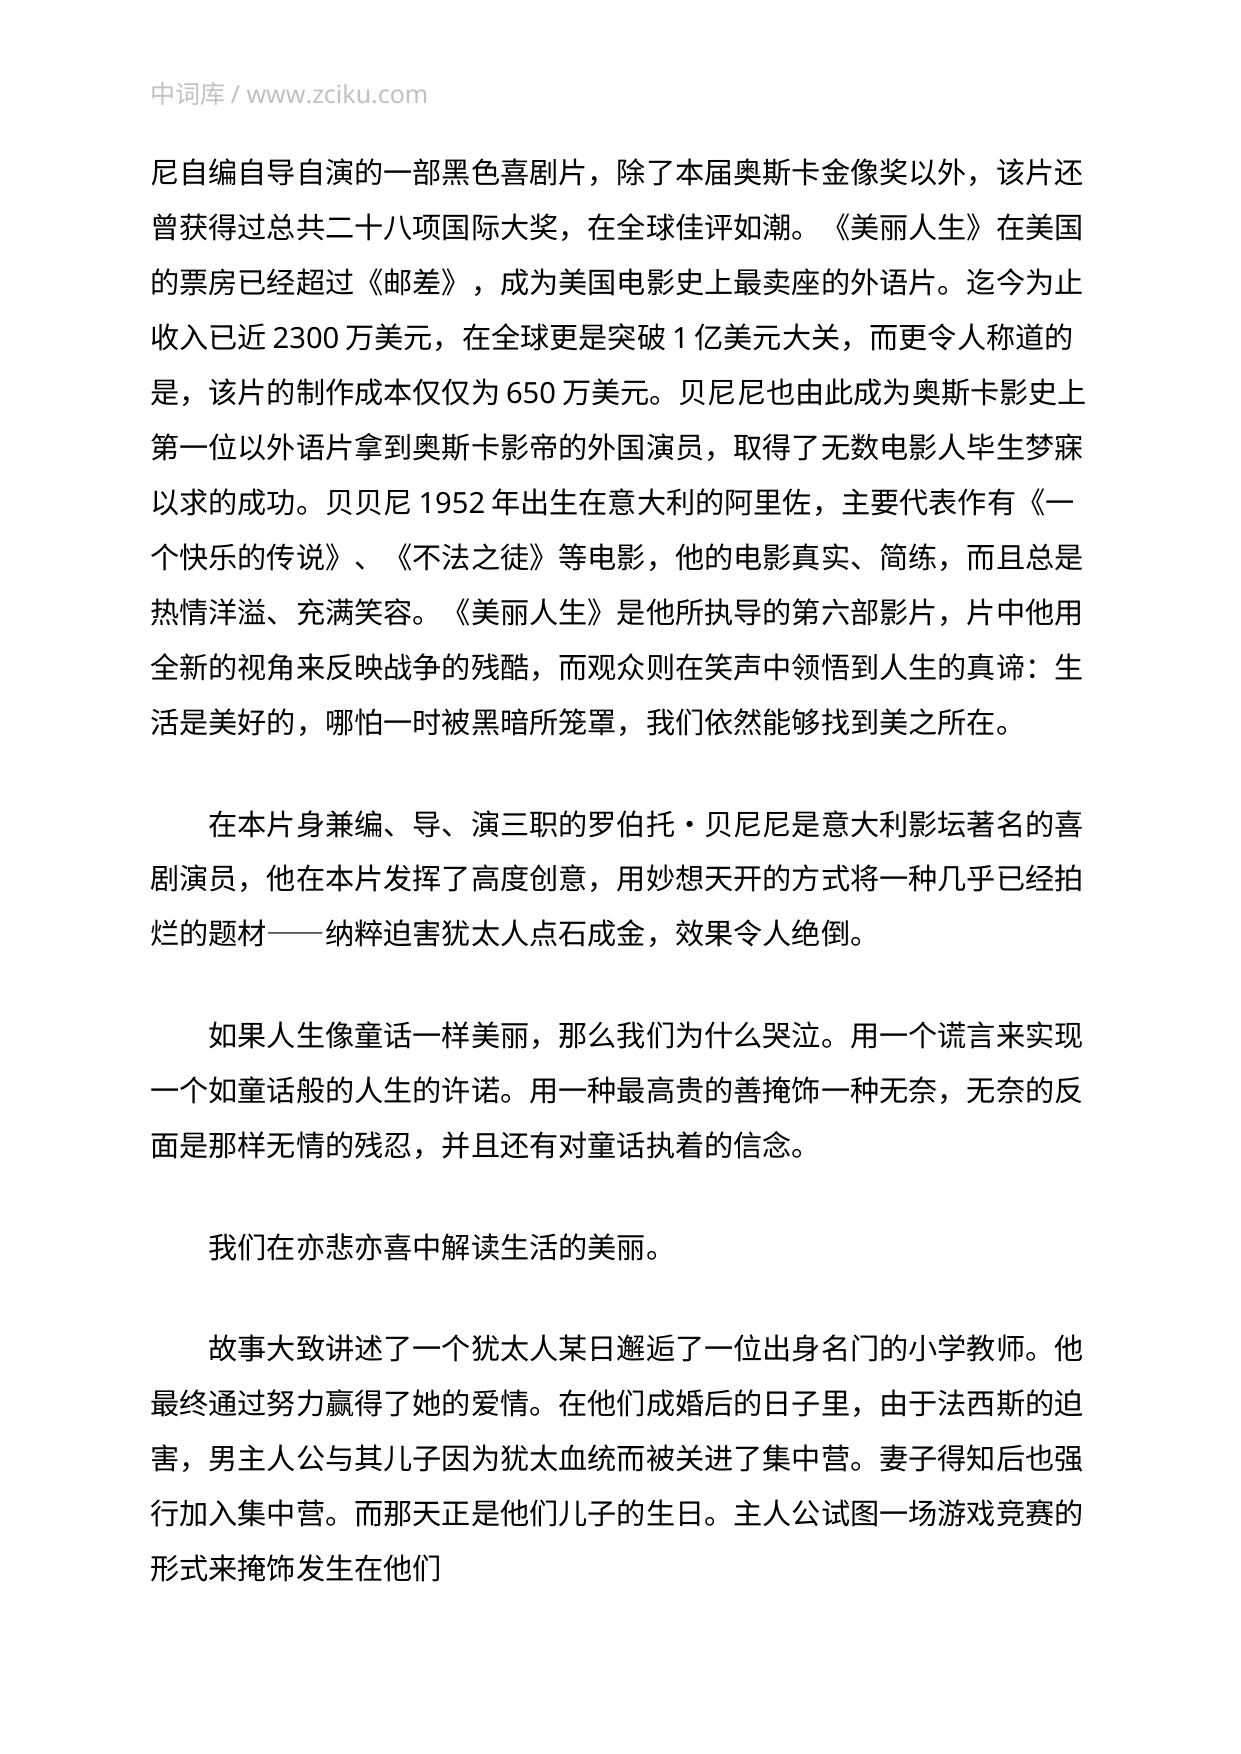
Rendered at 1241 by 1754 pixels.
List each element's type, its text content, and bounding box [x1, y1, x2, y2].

text 如果人生像童话一样美丽，那么我们为什么哭泣。用一个谎言来实现一个如童话般的人生的许诺。用一种最高贵的善掩饰一种无奈，无奈的反面是那样无情的残忍，并且还有对童话执着的信念。 [150, 1013, 1090, 1165]
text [150, 150, 1090, 742]
text 我们在亦悲亦喜中解读生活的美丽。 [150, 1224, 1090, 1266]
text 在本片身兼编、导、演三职的罗伯托•贝尼尼是意大利影坛著名的喜剧演员，他在本片发挥了高度创意，用妙想天开的方式将一种几乎已经拍烂的题材——纳粹迫害犹太人点石成金，效果令人绝倒。 [150, 801, 1090, 953]
text 故事大致讲述了一个犹太人某日邂逅了一位出身名门的小学教师。他最终通过努力赢得了她的爱情。在他们成婚后的日子里，由于法西斯的迫害，男主人公与其儿子因为犹太血统而被关进了集中营。妻子得知后也强行加入集中营。而那天正是他们儿子的生日。主人公试图一场游戏竞赛的形式来掩饰发生在他们 [150, 1326, 1090, 1588]
